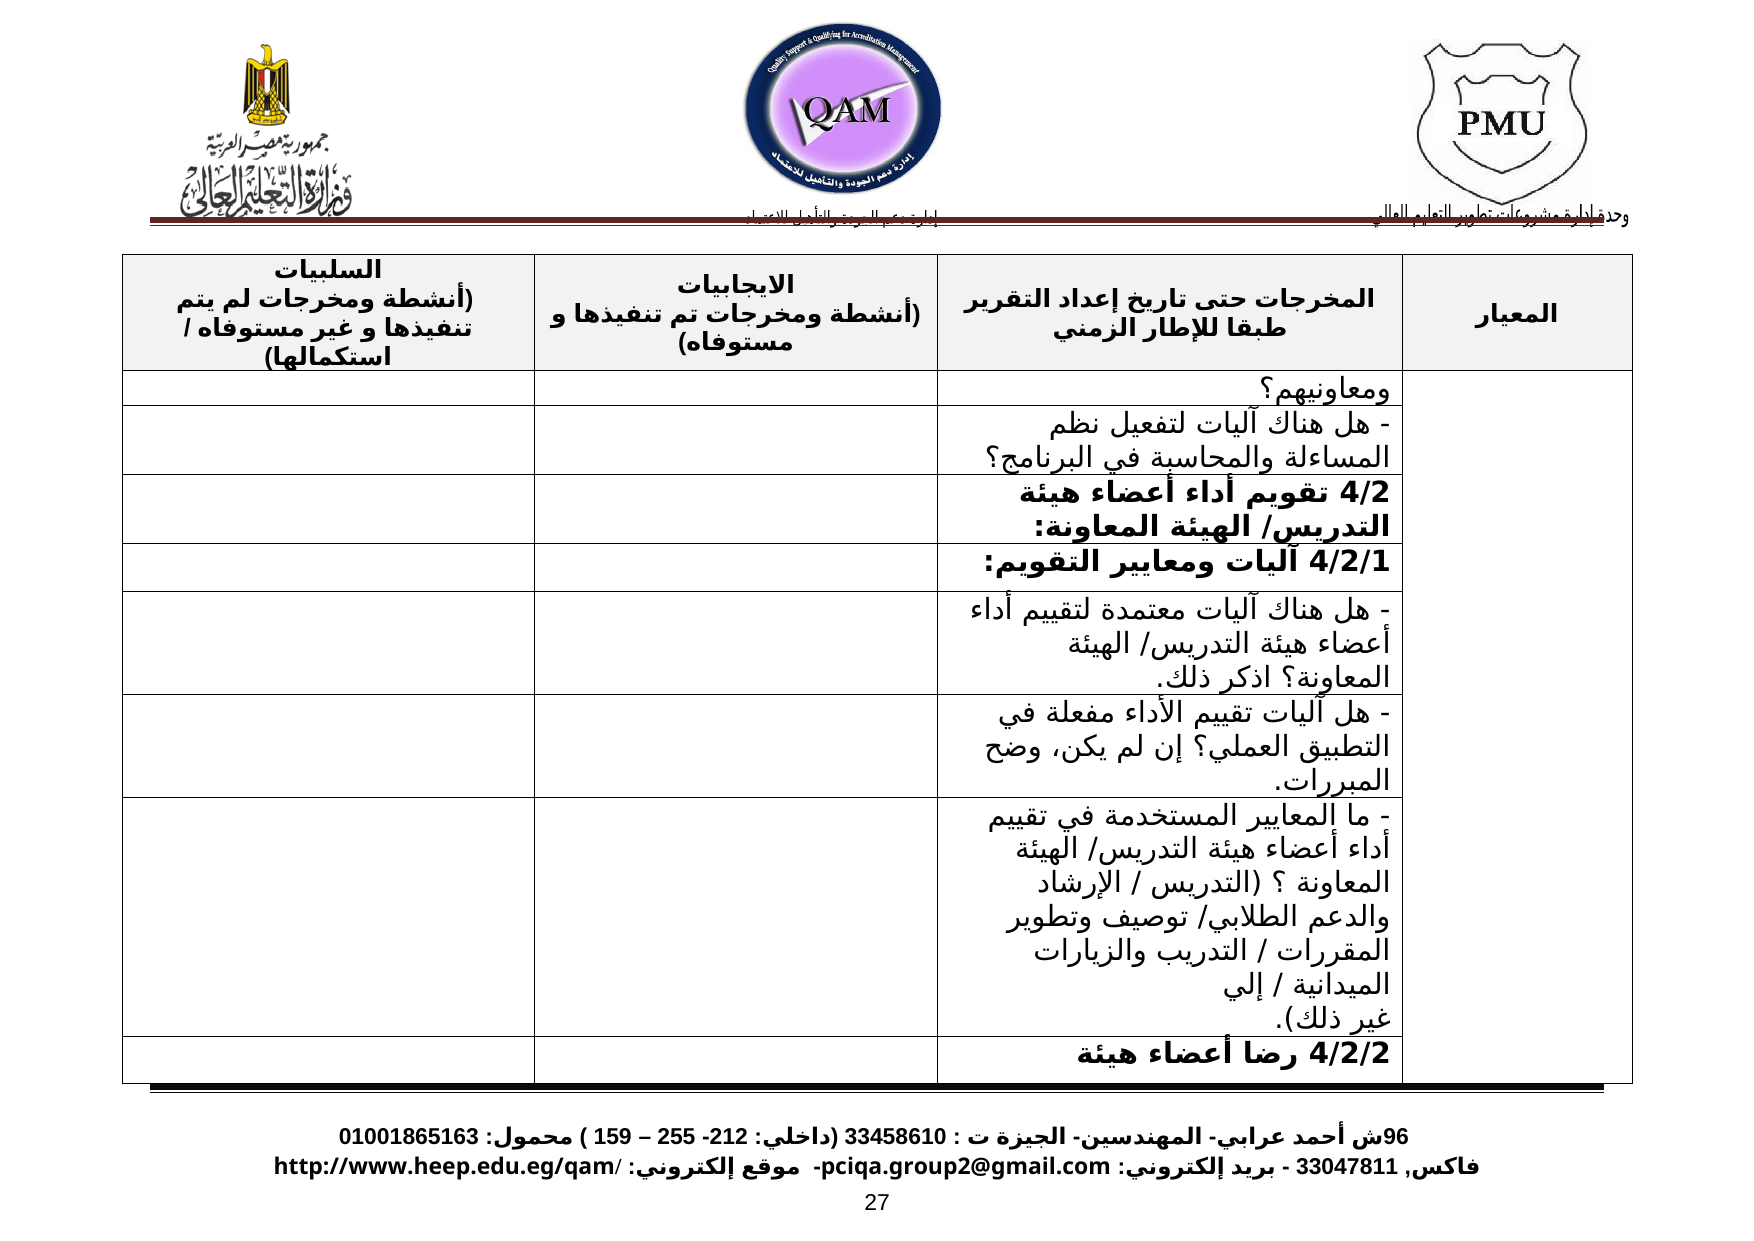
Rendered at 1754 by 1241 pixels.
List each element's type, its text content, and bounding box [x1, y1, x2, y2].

table_header المخرجات حتى تاريخ إعداد التقرير طبقا للإطار الزمني [938, 255, 1402, 370]
table_cell 4/2 تقويم أداء أعضاء هيئة التدريس/ الهيئة المعاونة: [938, 475, 1402, 543]
table_header المعيار [1403, 255, 1632, 370]
table_header الايجابيات (أنشطة ومخرجات تم تنفيذها و مستوفاه) [535, 255, 937, 370]
table_cell [123, 798, 534, 1036]
picture [151, 40, 384, 217]
table_cell [123, 371, 534, 405]
table_cell [123, 406, 534, 474]
table_cell - ما سياسة التحفيز المطبقة علي الإدارة الأكاديمية والتنفيذية للبرنامج وعلى أعضاء هيئة التدريس ومعاونيهم؟ [938, 371, 1402, 405]
table_cell [123, 695, 534, 797]
table_cell [123, 1037, 534, 1083]
table_cell 4/2/2 رضا أعضاء هيئة التدريس ومعاونيهم: [938, 1037, 1402, 1083]
table_cell [123, 475, 534, 543]
table_cell - هل آليات تقييم الأداء مفعلة في التطبيق العملي؟ إن لم يكن، وضح المبررات. [938, 695, 1402, 797]
table_cell [535, 1037, 937, 1083]
table_cell - هل هناك آليات معتمدة لتقييم أداء أعضاء هيئة التدريس/ الهيئة المعاونة؟ اذكر ذلك. [938, 592, 1402, 694]
table_cell [123, 592, 534, 694]
table_cell 4/2/1 آليات ومعايير التقويم: [938, 544, 1402, 591]
table_cell [535, 475, 937, 543]
table_cell [535, 798, 937, 1036]
table_cell - ما المعايير المستخدمة في تقييم أداء أعضاء هيئة التدريس/ الهيئة المعاونة ؟ (التدريس / الإرشاد والدعم الطلابي/ توصيف وتطوير المقررات / التدريب والزيارات الميدانية / إلي غير ذلك). [938, 798, 1402, 1036]
table_cell [535, 592, 937, 694]
table_cell [535, 544, 937, 591]
table_header السلبيات (أنشطة ومخرجات لم يتم تنفيذها و غير مستوفاه / استكمالها) [123, 255, 534, 370]
picture [738, 20, 945, 195]
picture [1410, 39, 1593, 206]
table_cell [123, 544, 534, 591]
table_cell [535, 406, 937, 474]
table_cell [535, 371, 937, 405]
table_cell [535, 695, 937, 797]
table_cell - هل هناك آليات لتفعيل نظم المساءلة والمحاسبة في البرنامج؟ [938, 406, 1402, 474]
